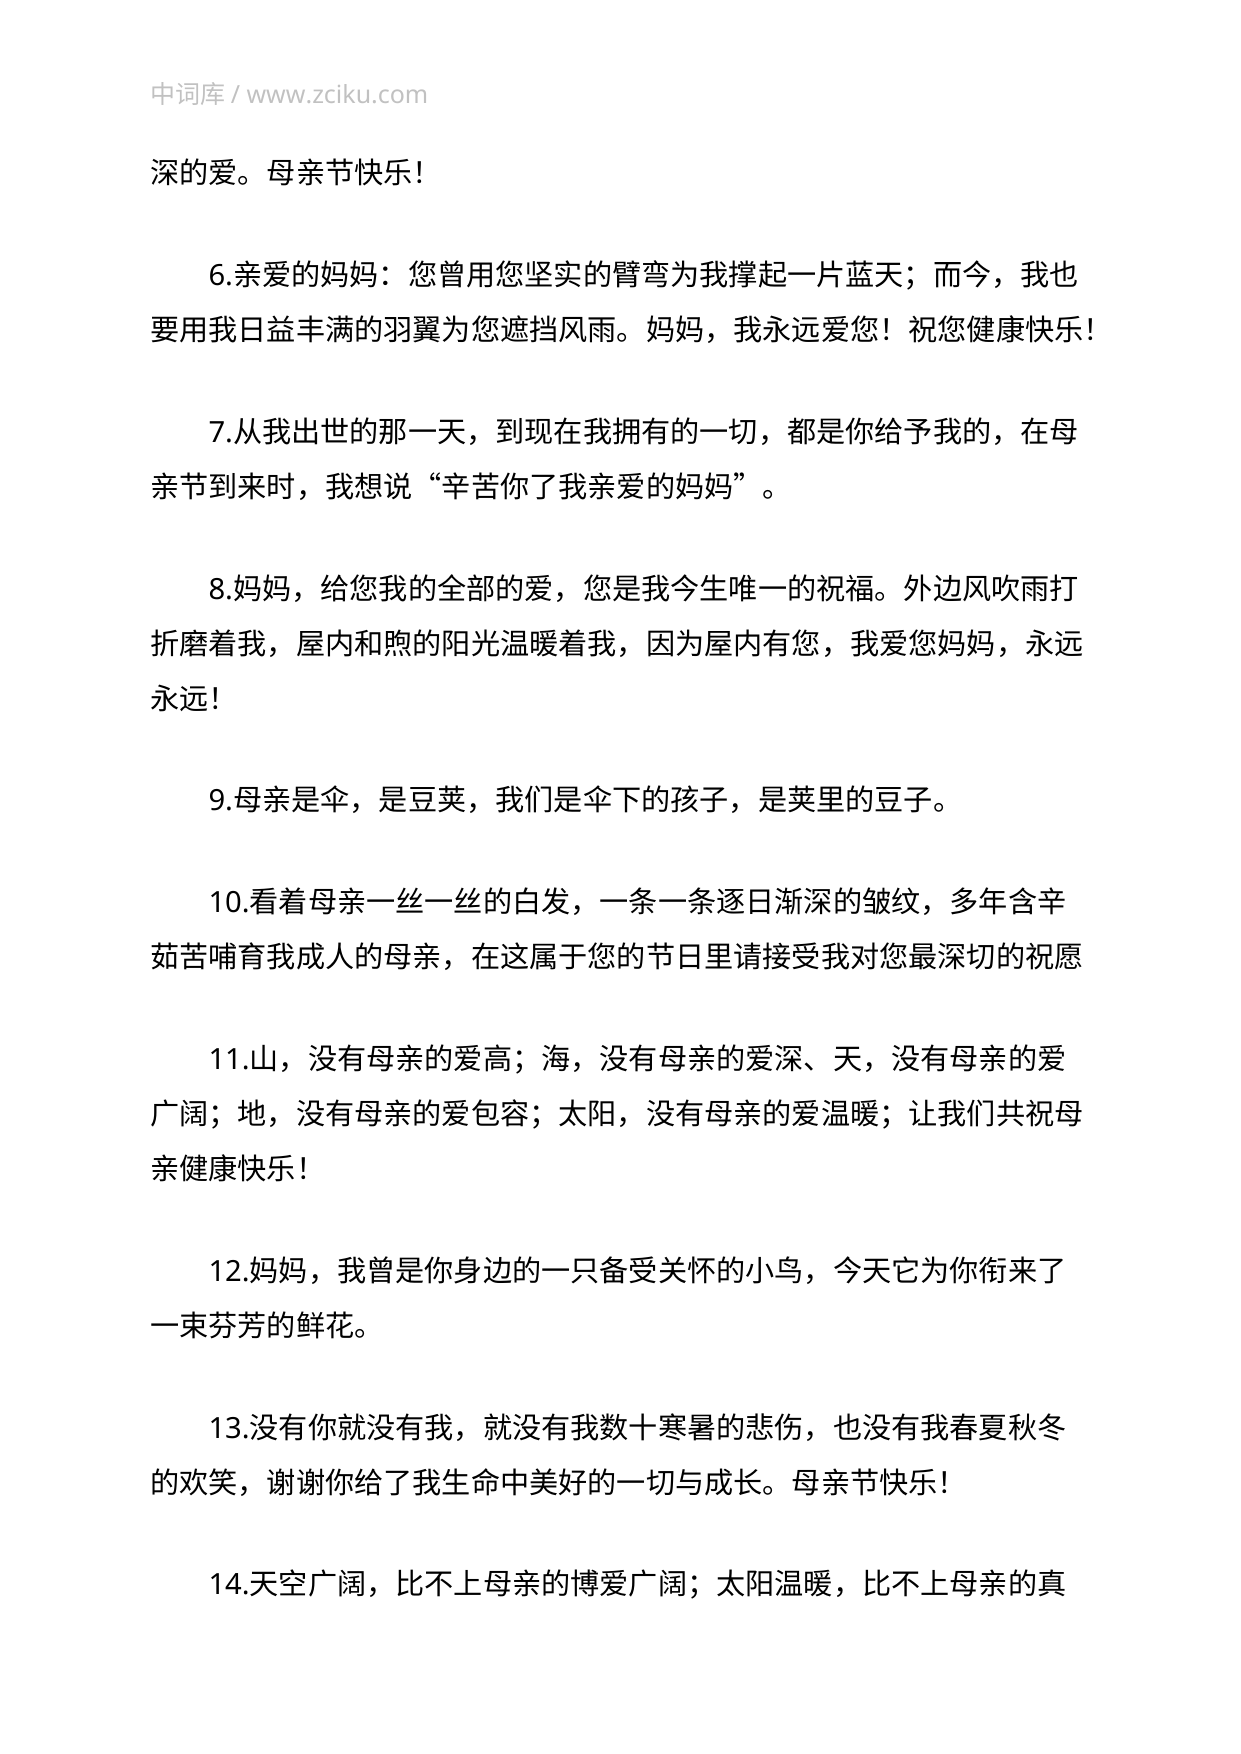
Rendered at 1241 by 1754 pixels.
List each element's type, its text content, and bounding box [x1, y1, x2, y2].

text 9.母亲是伞，是豆荚，我们是伞下的孩子，是荚里的豆子。 [150, 777, 1090, 819]
text 6.亲爱的妈妈：您曾用您坚实的臂弯为我撑起一片蓝天；而今，我也要用我日益丰满的羽翼为您遮挡风雨。妈妈，我永远爱您！祝您健康快乐！ [150, 252, 1090, 349]
text 7.从我出世的那一天，到现在我拥有的一切，都是你给予我的，在母亲节到来时，我想说“辛苦你了我亲爱的妈妈”。 [150, 408, 1090, 506]
text 13.没有你就没有我，就没有我数十寒暑的悲伤，也没有我春夏秋冬的欢笑，谢谢你给了我生命中美好的一切与成长。母亲节快乐！ [150, 1404, 1090, 1501]
text 11.山，没有母亲的爱高；海，没有母亲的爱深、天，没有母亲的爱广阔；地，没有母亲的爱包容；太阳，没有母亲的爱温暖；让我们共祝母亲健康快乐！ [150, 1036, 1090, 1188]
text 10.看着母亲一丝一丝的白发，一条一条逐日渐深的皱纹，多年含辛茹苦哺育我成人的母亲，在这属于您的节日里请接受我对您最深切的祝愿 [150, 879, 1090, 976]
text 12.妈妈，我曾是你身边的一只备受关怀的小鸟，今天它为你衔来了一束芬芳的鲜花。 [150, 1247, 1090, 1345]
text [150, 1561, 1090, 1603]
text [150, 150, 1090, 192]
text 8.妈妈，给您我的全部的爱，您是我今生唯一的祝福。外边风吹雨打折磨着我，屋内和煦的阳光温暖着我，因为屋内有您，我爱您妈妈，永远永远！ [150, 565, 1090, 717]
